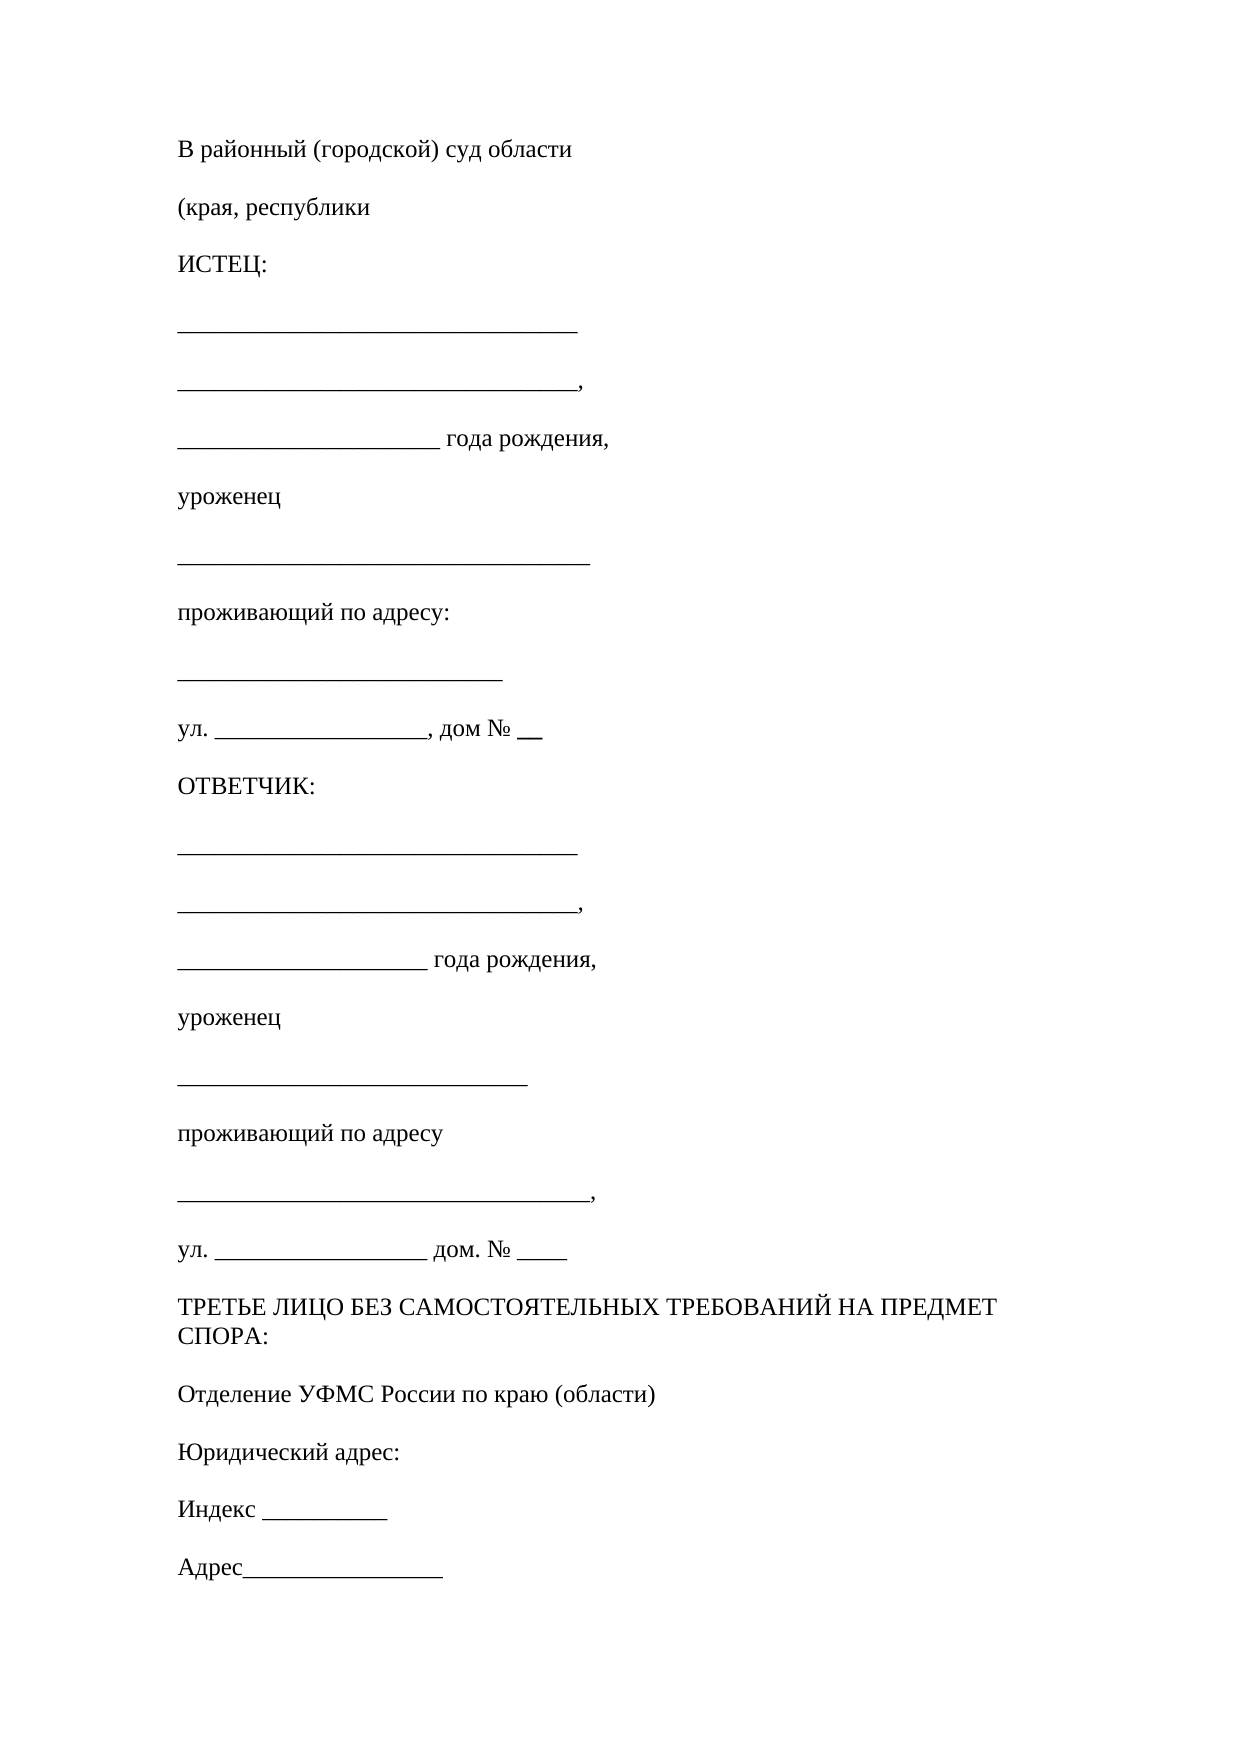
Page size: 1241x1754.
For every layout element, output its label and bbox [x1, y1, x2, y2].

table_header [162, 118, 1034, 1626]
